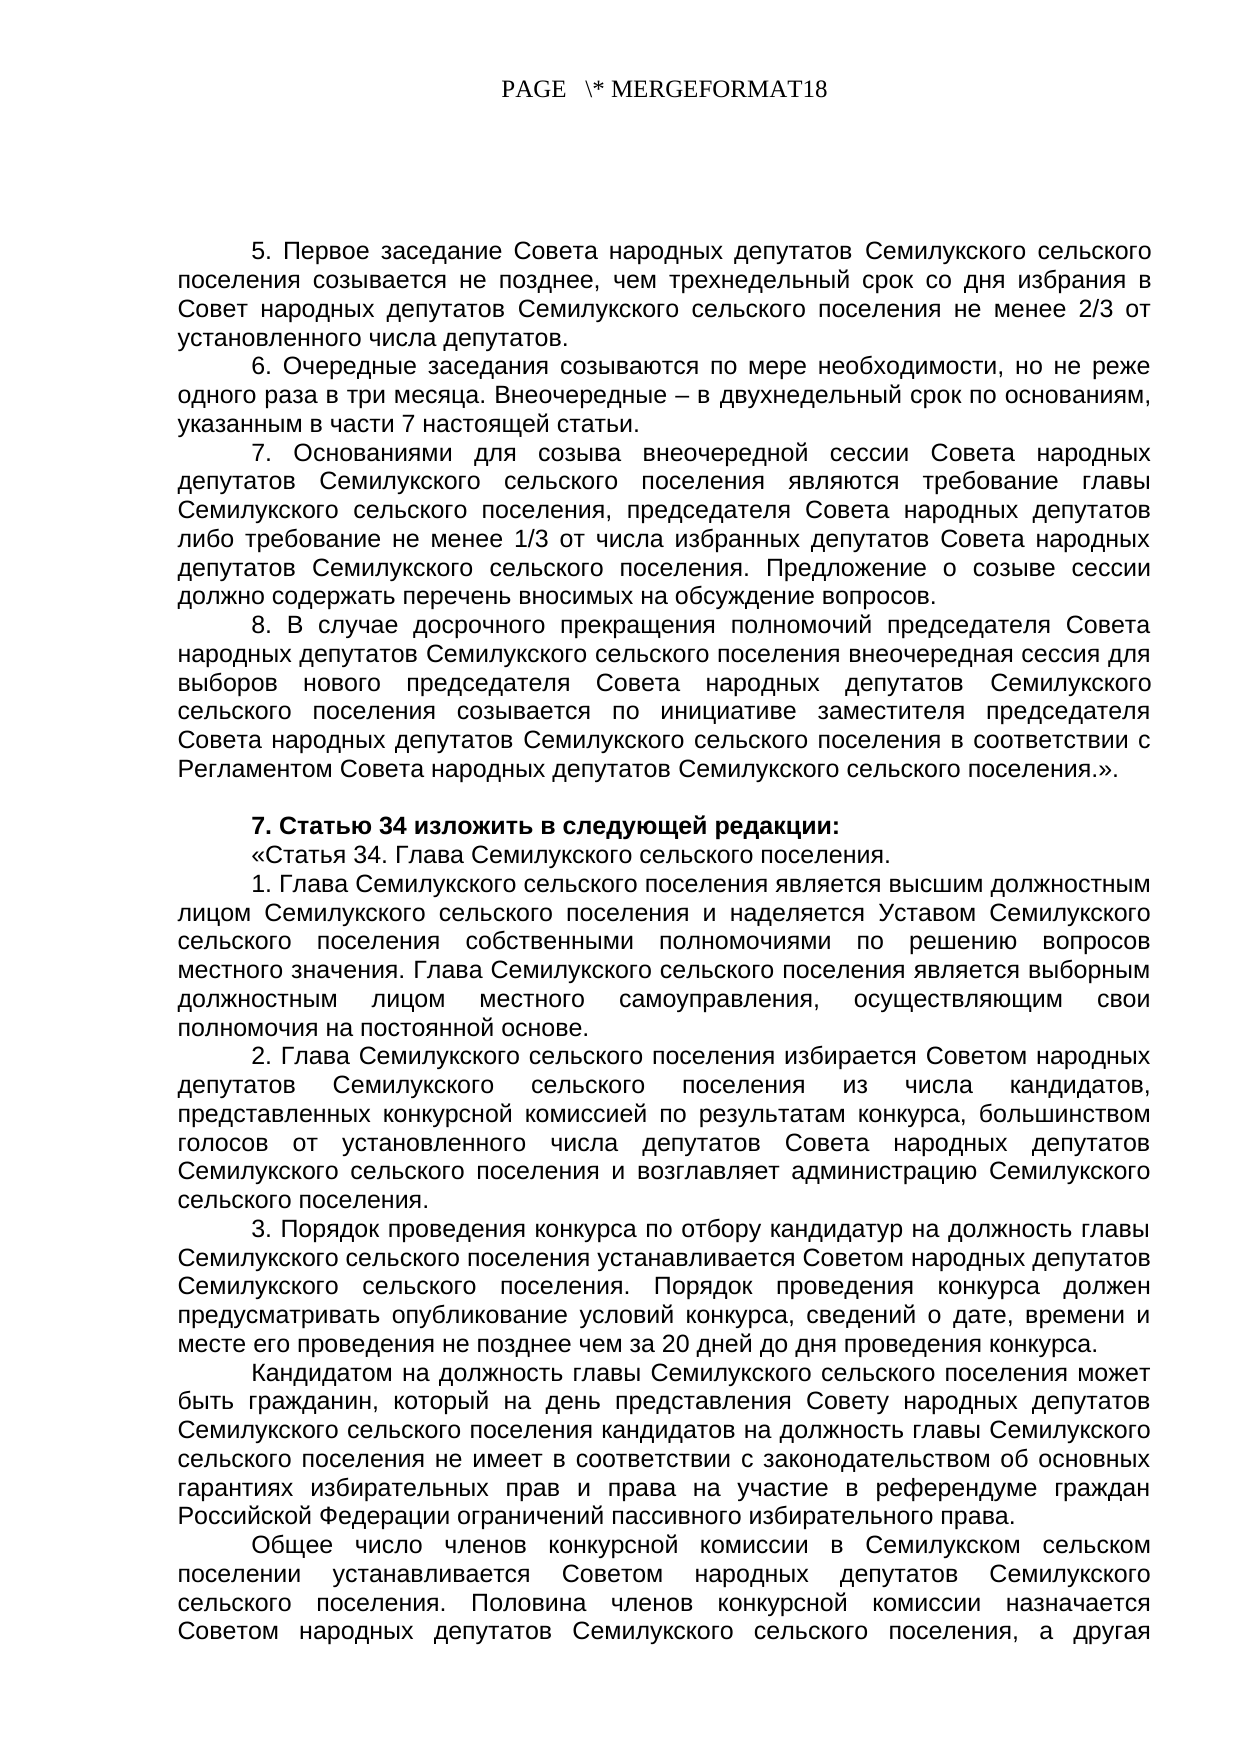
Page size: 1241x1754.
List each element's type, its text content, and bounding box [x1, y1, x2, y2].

text 7. Основаниями для созыва внеочередной сессии Совета народных депутатов Семилукского сельского поселения являются требование главы Семилукского сельского поселения, председателя Совета народных депутатов либо требование не менее 1/3 от числа избранных депутатов Совета народных депутатов Семилукского сельского поселения. Предложение о созыве сессии должно содержать перечень вносимых на обсуждение вопросов. [177, 437, 1152, 610]
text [177, 1530, 1152, 1645]
text Кандидатом на должность главы Семилукского сельского поселения может быть гражданин, который на день представления Совету народных депутатов Семилукского сельского поселения кандидатов на должность главы Семилукского сельского поселения не имеет в соответствии с законодательством об основных гарантиях избирательных прав и права на участие в референдуме граждан Российской Федерации ограничений пассивного избирательного права. [177, 1357, 1152, 1530]
list Глава Семилукского сельского поселения является высшим должностным лицом Семилукского сельского поселения и наделяется Уставом Семилукского сельского поселения собственными полномочиями по решению вопросов местного значения. Глава Семилукского сельского поселения является выборным должностным лицом местного самоуправления, осуществляющим свои полномочия на постоянной основе. [177, 869, 1152, 1041]
text 2. Глава Семилукского сельского поселения избирается Советом народных депутатов Семилукского сельского поселения из числа кандидатов, представленных конкурсной комиссией по результатам конкурса, большинством голосов от установленного числа депутатов Совета народных депутатов Семилукского сельского поселения и возглавляет администрацию Семилукского сельского поселения. [177, 1041, 1152, 1214]
text 8. В случае досрочного прекращения полномочий председателя Совета народных депутатов Семилукского сельского поселения внеочередная сессия для выборов нового председателя Совета народных депутатов Семилукского сельского поселения созывается по инициативе заместителя председателя Совета народных депутатов Семилукского сельского поселения в соответствии с Регламентом Совета народных депутатов Семилукского сельского поселения.». [177, 610, 1152, 782]
list Статью 34 изложить в следующей редакции: [177, 811, 1152, 840]
text «Статья 34. Глава Семилукского сельского поселения. [177, 840, 1152, 869]
text 3. Порядок проведения конкурса по отбору кандидатур на должность главы Семилукского сельского поселения устанавливается Советом народных депутатов Семилукского сельского поселения. Порядок проведения конкурса должен предусматривать опубликование условий конкурса, сведений о дате, времени и месте его проведения не позднее чем за 20 дней до дня проведения конкурса. [177, 1214, 1152, 1357]
text 6. Очередные заседания созываются по мере необходимости, но не реже одного раза в три месяца. Внеочередные – в двухнедельный срок по основаниям, указанным в части 7 настоящей статьи. [177, 351, 1152, 437]
text 5. Первое заседание Совета народных депутатов Семилукского сельского поселения созывается не позднее, чем трехнедельный срок со дня избрания в Совет народных депутатов Семилукского сельского поселения не менее 2/3 от установленного числа депутатов. [177, 236, 1152, 351]
